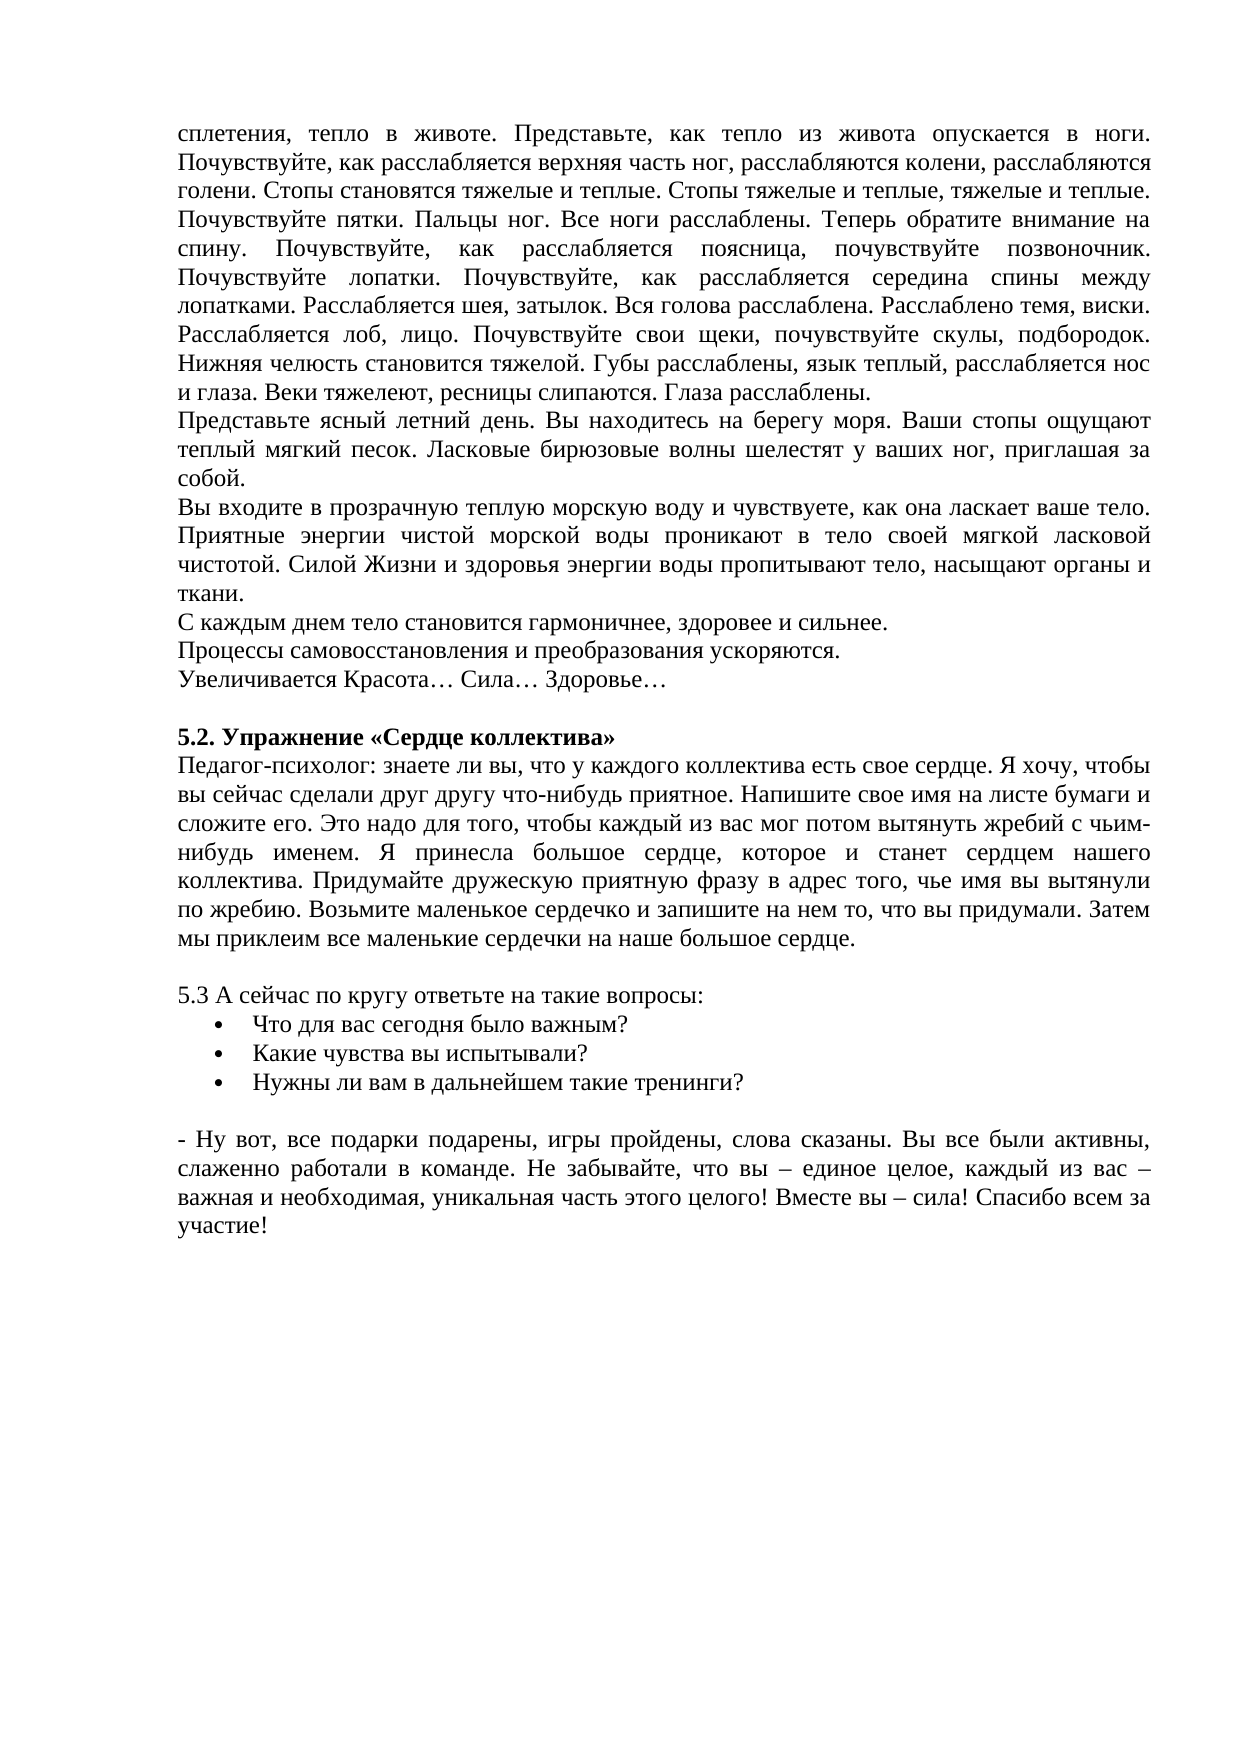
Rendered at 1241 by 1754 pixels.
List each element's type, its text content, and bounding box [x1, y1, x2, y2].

text С каждым днем тело становится гармоничнее, здоровее и сильнее. [177, 607, 1152, 636]
list Нужны ли вам в дальнейшем такие тренинги? [215, 1067, 1114, 1096]
list Что для вас сегодня было важным? [215, 1009, 1114, 1038]
text Вы входите в прозрачную теплую морскую воду и чувствуете, как она ласкает ваше тело. Приятные энергии чистой морской воды проникают в тело своей мягкой ласковой чистотой. Силой Жизни и здоровья энергии воды пропитывают тело, насыщают органы и ткани. [177, 492, 1152, 607]
text Педагог-психолог: знаете ли вы, что у каждого коллектива есть свое сердце. Я хочу, чтобы вы сейчас сделали друг другу что-нибудь приятное. Напишите свое имя на листе бумаги и сложите его. Это надо для того, чтобы каждый из вас мог потом вытянуть жребий с чьим-нибудь именем. Я принесла большое сердце, которое и станет сердцем нашего коллектива. Придумайте дружескую приятную фразу в адрес того, чье имя вы вытянули по жребию. Возьмите маленькое сердечко и запишите на нем то, что вы придумали. Затем мы приклеим все маленькие сердечки на наше большое сердце. [177, 751, 1152, 952]
text Увеличивается Красота… Сила… Здоровье… [177, 664, 1152, 693]
text Представьте ясный летний день. Вы находитесь на берегу моря. Ваши стопы ощущают теплый мягкий песок. Ласковые бирюзовые волны шелестят у ваших ног, приглашая за собой. [177, 406, 1152, 492]
text - Ну вот, все подарки подарены, игры пройдены, слова сказаны. Вы все были активны, слаженно работали в команде. Не забывайте, что вы – единое целое, каждый из вас – важная и необходимая, уникальная часть этого целого! Вместе вы – сила! Спасибо всем за участие! [177, 1124, 1152, 1239]
text 5.2. Упражнение «Сердце коллектива» [177, 722, 1152, 751]
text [177, 118, 1152, 406]
text 5.3 А сейчас по кругу ответьте на такие вопросы: [177, 981, 1152, 1009]
text Процессы самовосстановления и преобразования ускоряются. [177, 636, 1152, 664]
list Какие чувства вы испытывали? [215, 1038, 1114, 1067]
